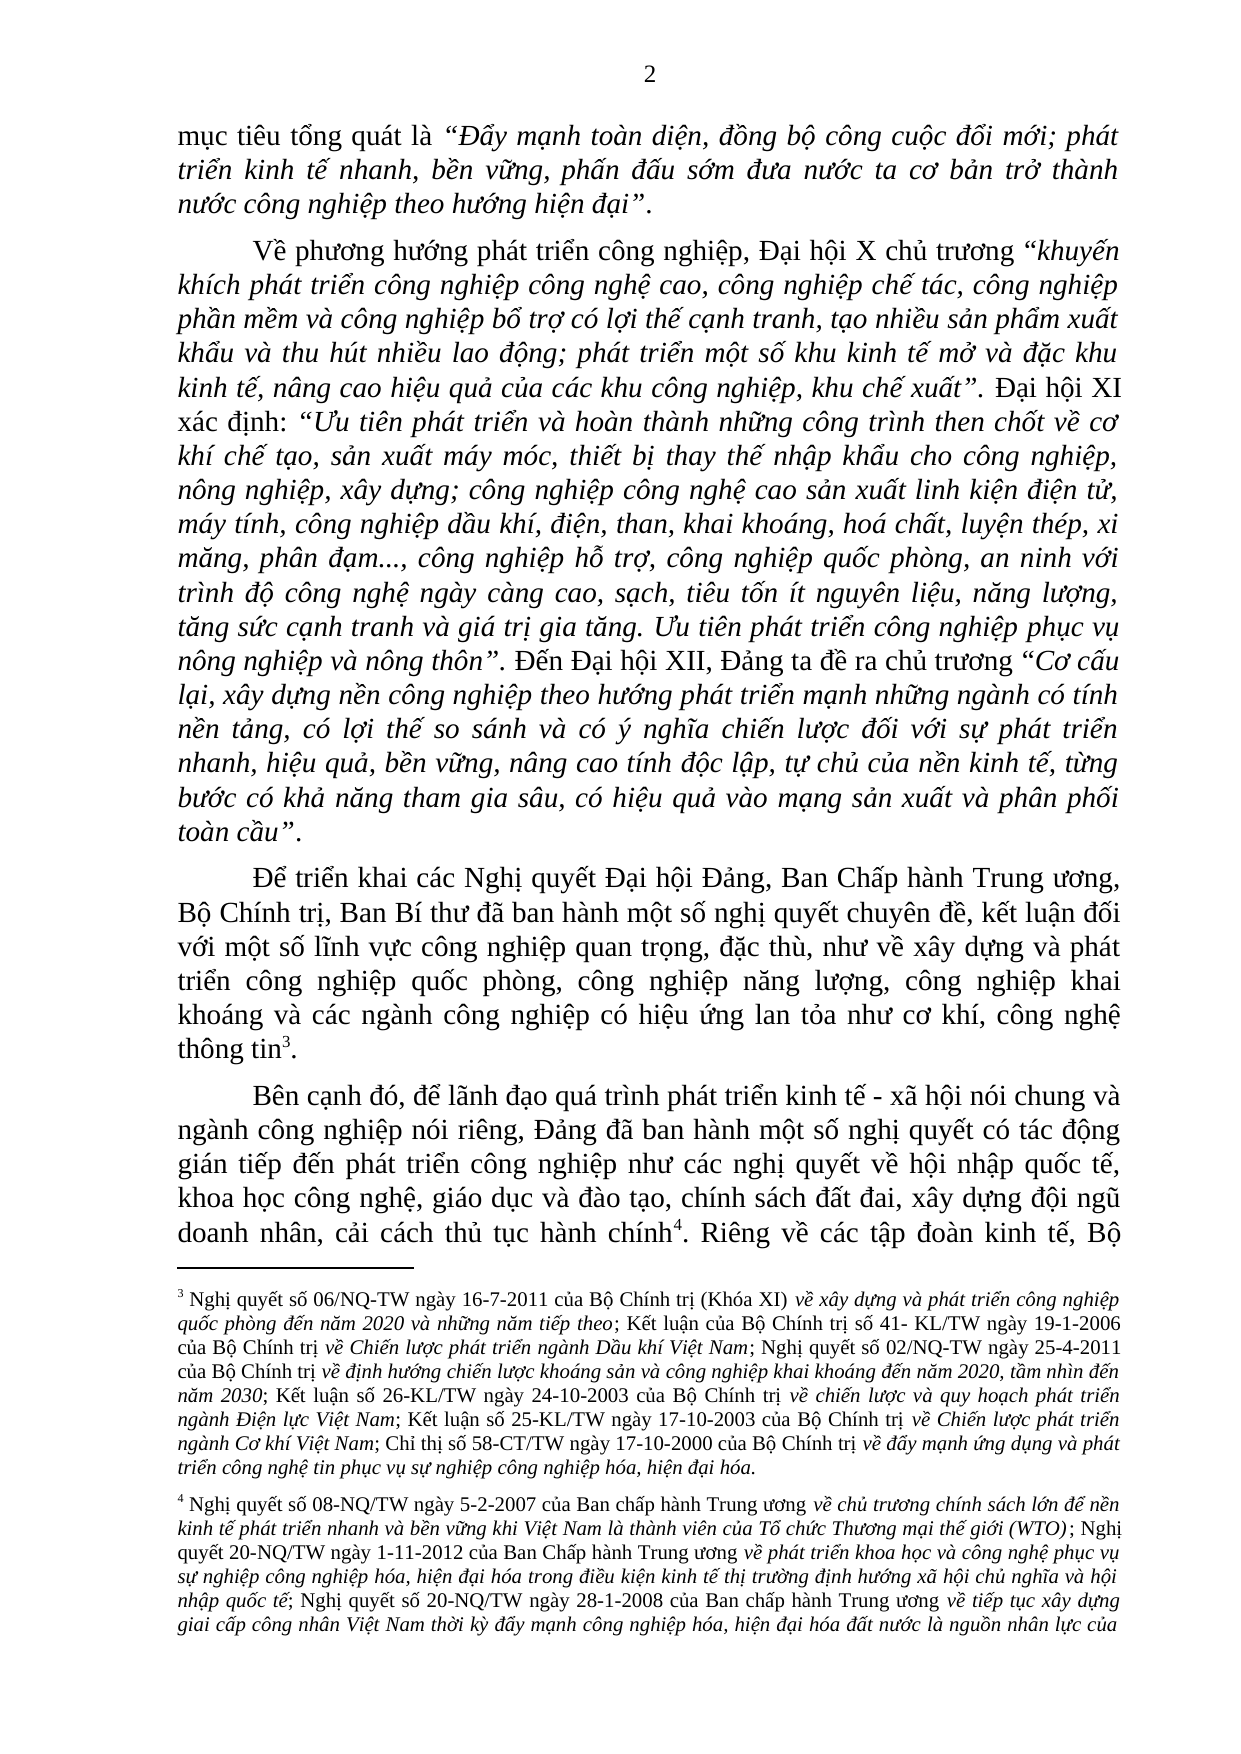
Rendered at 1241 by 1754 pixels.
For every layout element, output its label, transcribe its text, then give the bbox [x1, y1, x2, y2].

text Về phương hướng phát triển công nghiệp, Đại hội X chủ trương “khuyến khích phát triển công nghiệp công nghệ cao, công nghiệp chế tác, công nghiệp phần mềm và công nghiệp bổ trợ có lợi thế cạnh tranh, tạo nhiều sản phẩm xuất khẩu và thu hút nhiều lao động; phát triển một số khu kinh tế mở và đặc khu kinh tế, nâng cao hiệu quả của các khu công nghiệp, khu chế xuất”. Đại hội XI xác định: “Ưu tiên phát triển và hoàn thành những công trình then chốt về cơ khí chế tạo, sản xuất máy móc, thiết bị thay thế nhập khẩu cho công nghiệp, nông nghiệp, xây dựng; công nghiệp công nghệ cao sản xuất linh kiện điện tử, máy tính, công nghiệp dầu khí, điện, than, khai khoáng, hoá chất, luyện thép, xi măng, phân đạm..., công nghiệp hỗ trợ, công nghiệp quốc phòng, an ninh với trình độ công nghệ ngày càng cao, sạch, tiêu tốn ít nguyên liệu, năng lượng, tăng sức cạnh tranh và giá trị gia tăng. Ưu tiên phát triển công nghiệp phục vụ nông nghiệp và nông thôn”. Đến Đại hội XII, Đảng ta đề ra chủ trương “Cơ cấu lại, xây dựng nền công nghiệp theo hướng phát triển mạnh những ngành có tính nền tảng, có lợi thế so sánh và có ý nghĩa chiến lược đối với sự phát triển nhanh, hiệu quả, bền vững, nâng cao tính độc lập, tự chủ của nền kinh tế, từng bước có khả năng tham gia sâu, có hiệu quả vào mạng sản xuất và phân phối toàn cầu”. [177, 233, 1122, 847]
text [177, 118, 1122, 220]
text Để triển khai các Nghị quyết Đại hội Đảng, Ban Chấp hành Trung ương, Bộ Chính trị, Ban Bí thư đã ban hành một số nghị quyết chuyên đề, kết luận đối với một số lĩnh vực công nghiệp quan trọng, đặc thù, như về xây dựng và phát triển công nghiệp quốc phòng, công nghiệp năng lượng, công nghiệp khai khoáng và các ngành công nghiệp có hiệu ứng lan tỏa như cơ khí, công nghệ thông tin. [177, 861, 1122, 1065]
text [177, 1078, 1122, 1248]
